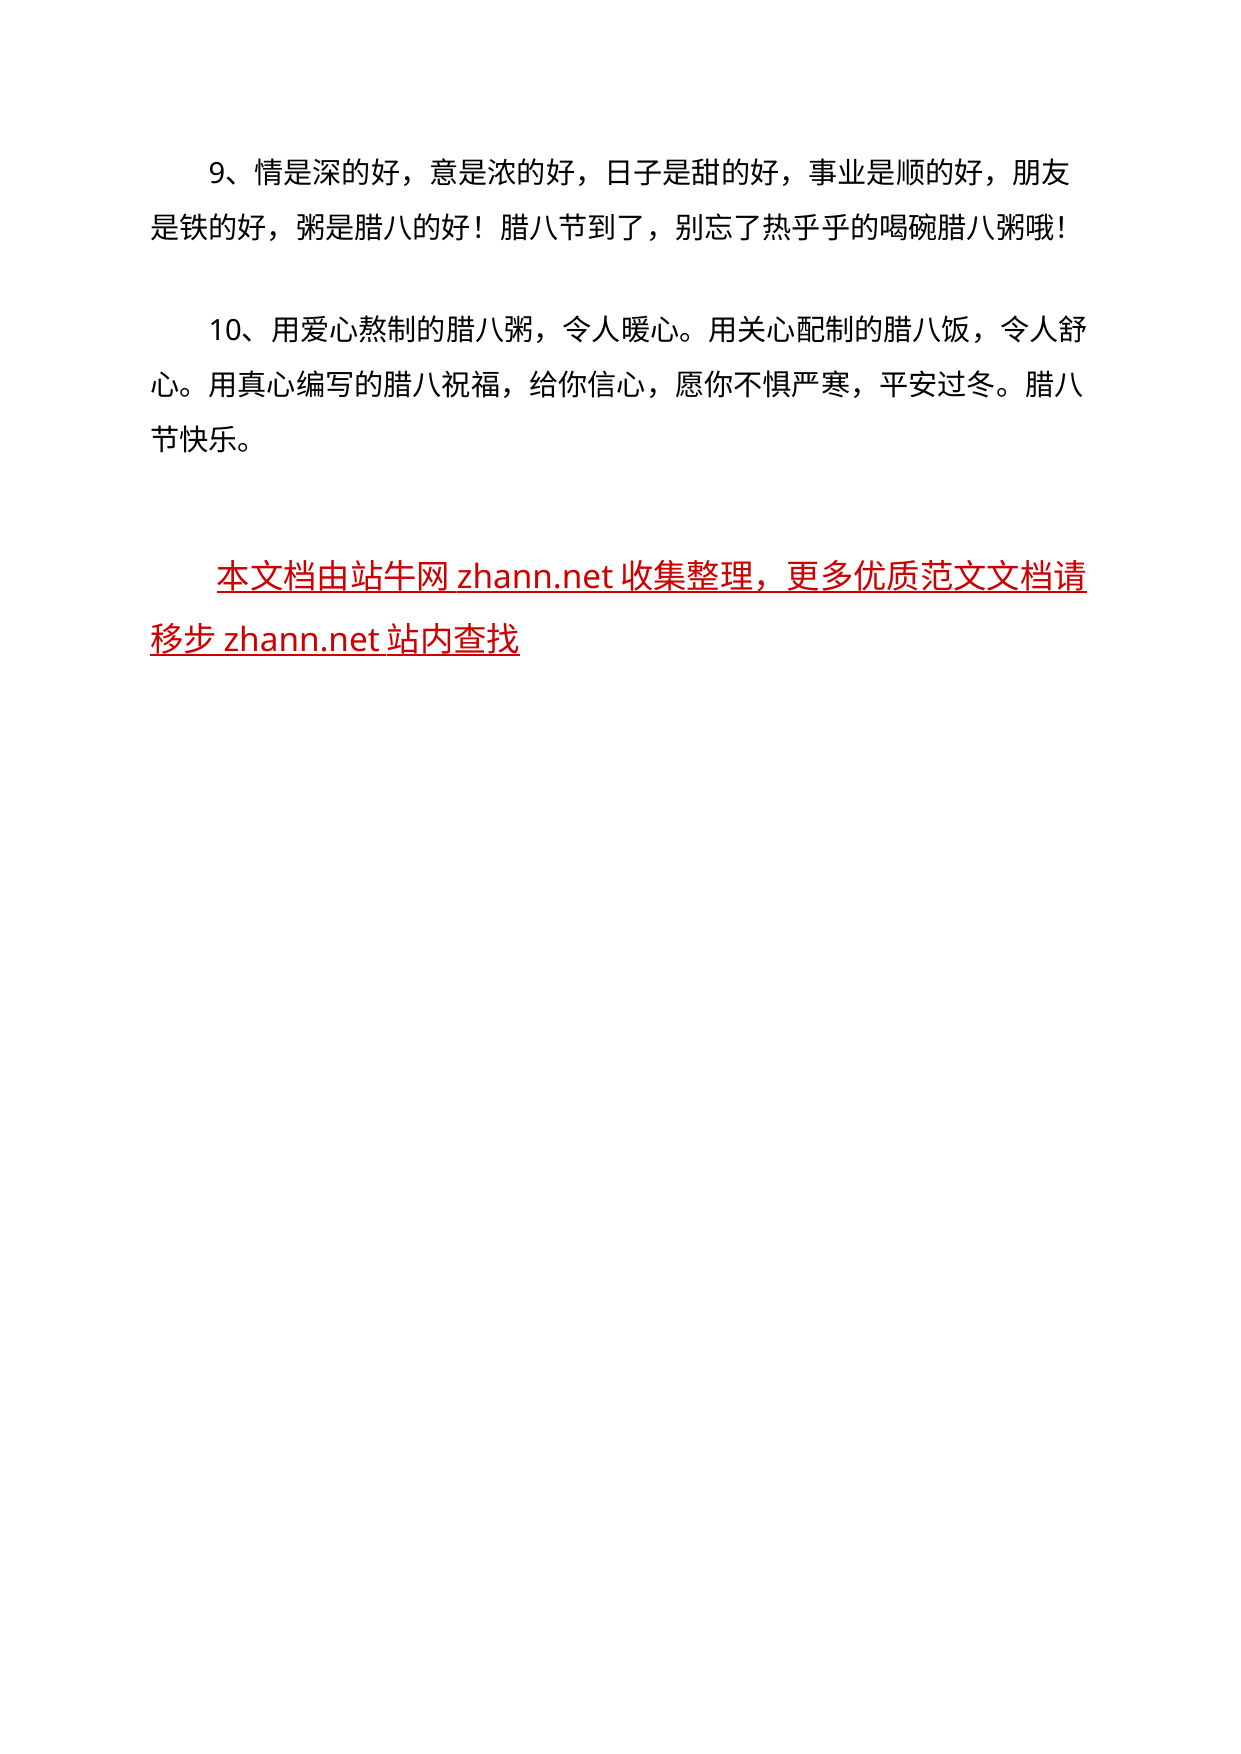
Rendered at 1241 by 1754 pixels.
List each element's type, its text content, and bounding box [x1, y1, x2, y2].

text 10、用爱心熬制的腊八粥，令人暖心。用关心配制的腊八饭，令人舒心。用真心编写的腊八祝福，给你信心，愿你不惧严寒，平安过冬。腊八节快乐。 [150, 307, 1090, 459]
text 9、情是深的好，意是浓的好，日子是甜的好，事业是顺的好，朋友是铁的好，粥是腊八的好！腊八节到了，别忘了热乎乎的喝碗腊八粥哦！ [150, 150, 1090, 247]
text 本文档由站牛网zhann.net收集整理，更多优质范文文档请移步zhann.net站内查找 [150, 550, 1090, 661]
